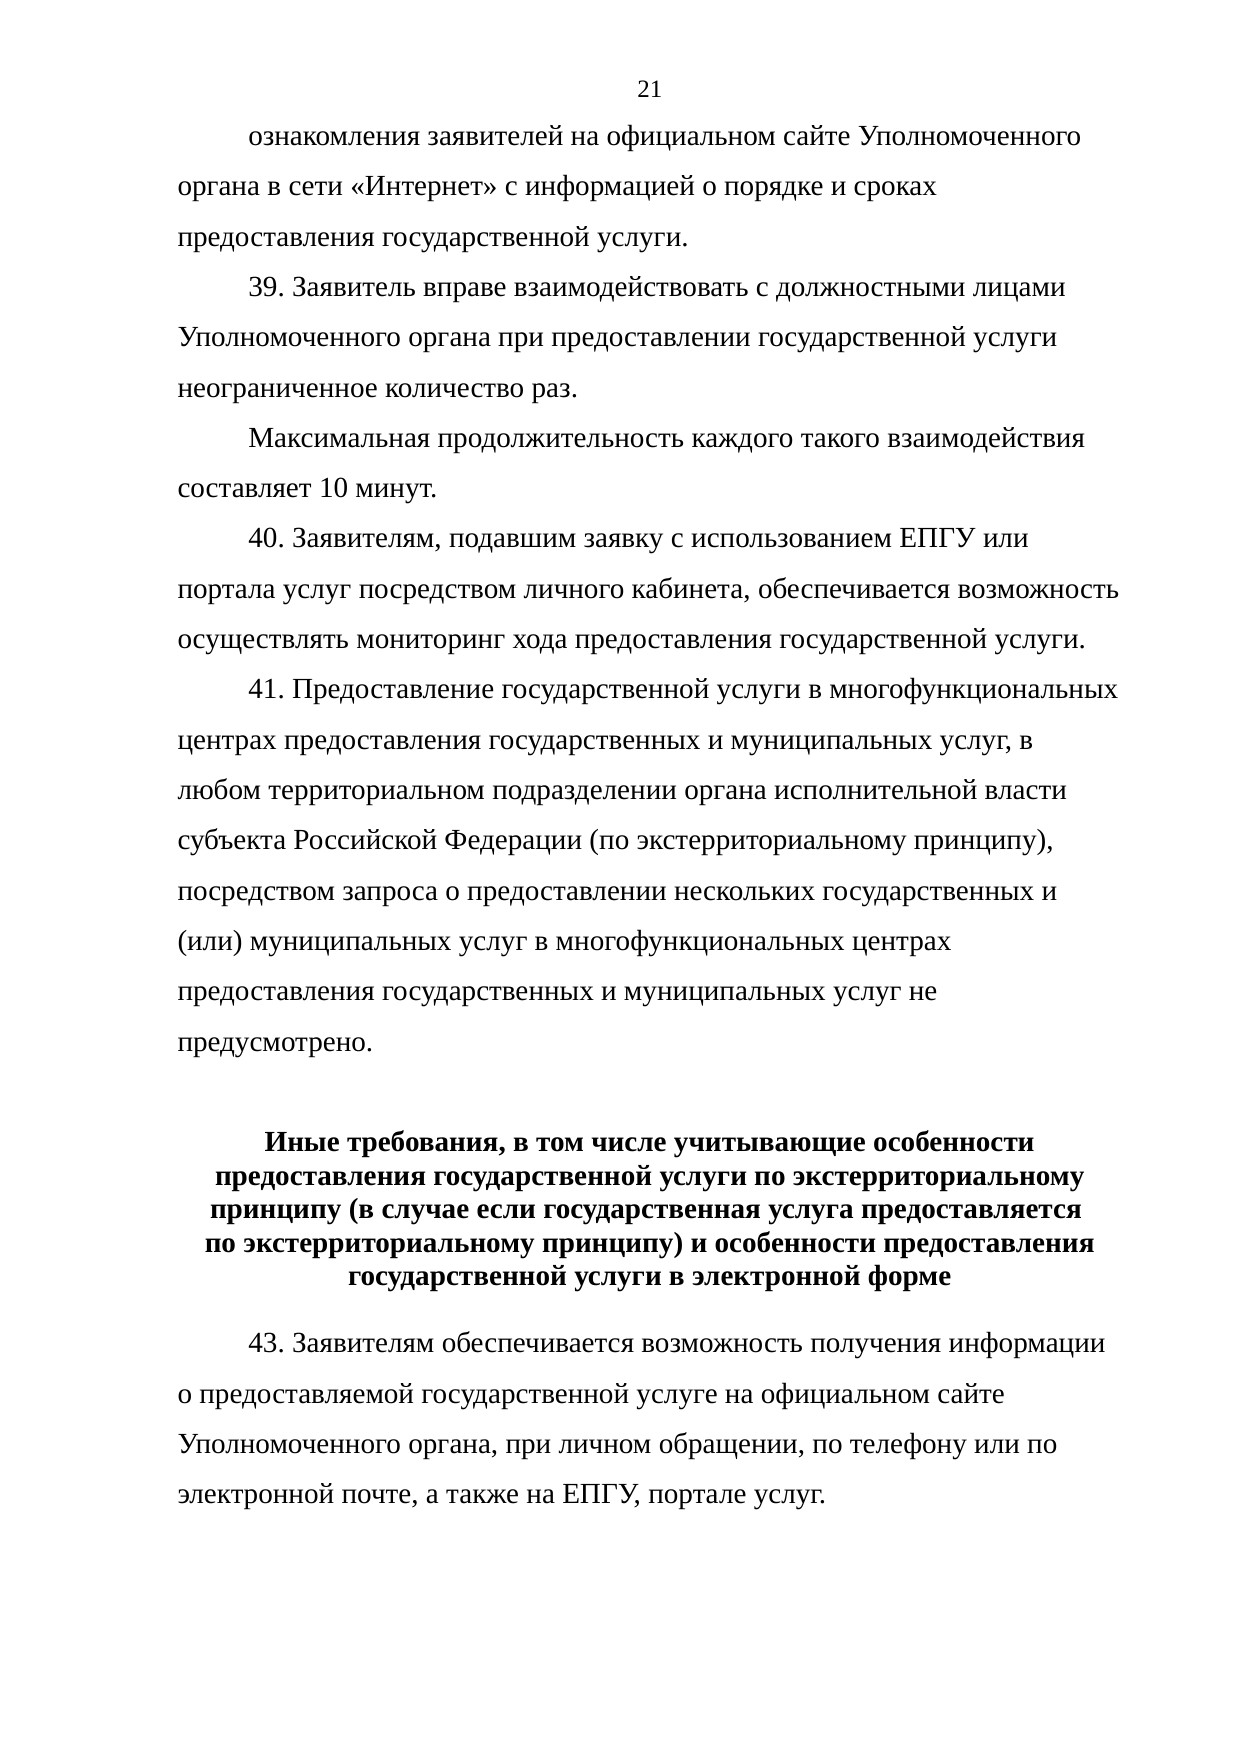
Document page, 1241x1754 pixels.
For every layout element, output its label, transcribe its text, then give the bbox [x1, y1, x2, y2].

text Максимальная продолжительность каждого такого взаимодействия составляет 10 минут. [177, 420, 1122, 504]
text 43. Заявителям обеспечивается возможность получения информации о предоставляемой государственной услуге на официальном сайте Уполномоченного органа, при личном обращении, по телефону или по электронной почте, а также на ЕПГУ, портале услуг. [177, 1326, 1122, 1510]
text ознакомления заявителей на официальном сайте Уполномоченного органа в сети «Интернет» с информацией о порядке и сроках предоставления государственной услуги. [177, 118, 1122, 252]
text 39. Заявитель вправе взаимодействовать с должностными лицами Уполномоченного органа при предоставлении государственной услуги неограниченное количество раз. [177, 269, 1122, 403]
text 41. Предоставление государственной услуги в многофункциональных центрах предоставления государственных и муниципальных услуг, в любом территориальном подразделении органа исполнительной власти субъекта Российской Федерации (по экстерриториальному принципу), посредством запроса о предоставлении нескольких государственных и (или) муниципальных услуг в многофункциональных центрах предоставления государственных и муниципальных услуг не предусмотрено. [177, 672, 1122, 1057]
text Иные требования, в том числе учитывающие особенности предоставления государственной услуги по экстерриториальному принципу (в случае если государственная услуга предоставляется по экстерриториальному принципу) и особенности предоставления государственной услуги в электронной форме [177, 1124, 1122, 1292]
text 40. Заявителям, подавшим заявку с использованием ЕПГУ или портала услуг посредством личного кабинета, обеспечивается возможность осуществлять мониторинг хода предоставления государственной услуги. [177, 521, 1122, 655]
